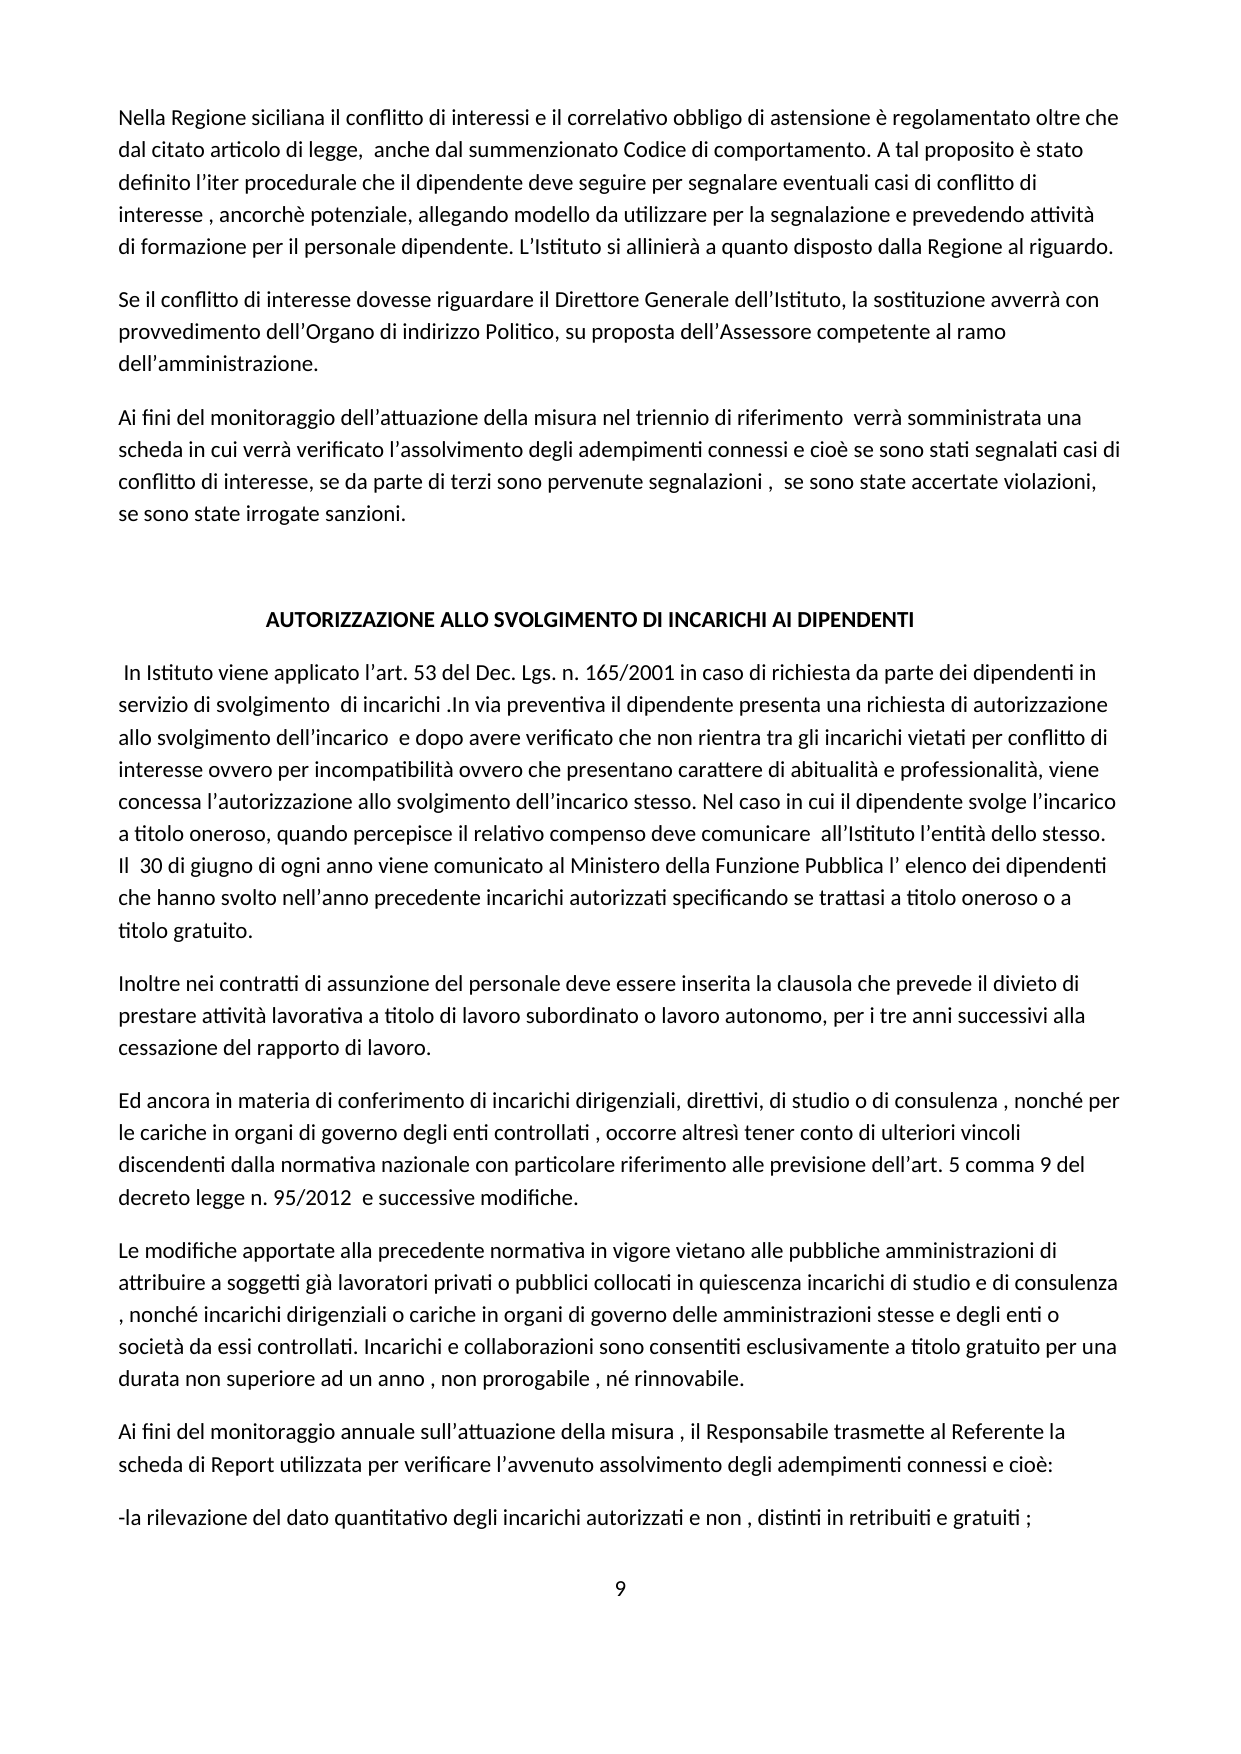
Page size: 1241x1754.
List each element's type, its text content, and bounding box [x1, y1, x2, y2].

text Inoltre nei contratti di assunzione del personale deve essere inserita la clausola che prevede il divieto di prestare attività lavorativa a titolo di lavoro subordinato o lavoro autonomo, per i tre anni successivi alla cessazione del rapporto di lavoro. [118, 969, 1122, 1061]
text Se il conflitto di interesse dovesse riguardare il Direttore Generale dell’Istituto, la sostituzione avverrà con provvedimento dell’Organo di indirizzo Politico, su proposta dell’Assessore competente al ramo dell’amministrazione. [118, 285, 1122, 378]
text Ed ancora in materia di conferimento di incarichi dirigenziali, direttivi, di studio o di consulenza , nonché per le cariche in organi di governo degli enti controllati , occorre altresì tener conto di ulteriori vincoli discendenti dalla normativa nazionale con particolare riferimento alle previsione dell’art. 5 comma 9 del decreto legge n. 95/2012 e successive modifiche. [118, 1086, 1122, 1211]
text AUTORIZZAZIONE ALLO SVOLGIMENTO DI INCARICHI AI DIPENDENTI [118, 605, 1122, 633]
text Ai fini del monitoraggio dell’attuazione della misura nel triennio di riferimento verrà somministrata una scheda in cui verrà verificato l’assolvimento degli adempimenti connessi e cioè se sono stati segnalati casi di conflitto di interesse, se da parte di terzi sono pervenute segnalazioni , se sono state accertate violazioni, se sono state irrogate sanzioni. [118, 403, 1122, 527]
text Le modifiche apportate alla precedente normativa in vigore vietano alle pubbliche amministrazioni di attribuire a soggetti già lavoratori privati o pubblici collocati in quiescenza incarichi di studio e di consulenza , nonché incarichi dirigenziali o cariche in organi di governo delle amministrazioni stesse e degli enti o società da essi controllati. Incarichi e collaborazioni sono consentiti esclusivamente a titolo gratuito per una durata non superiore ad un anno , non prorogabile , né rinnovabile. [118, 1236, 1122, 1392]
text In Istituto viene applicato l’art. 53 del Dec. Lgs. n. 165/2001 in caso di richiesta da parte dei dipendenti in servizio di svolgimento di incarichi .In via preventiva il dipendente presenta una richiesta di autorizzazione allo svolgimento dell’incarico e dopo avere verificato che non rientra tra gli incarichi vietati per conflitto di interesse ovvero per incompatibilità ovvero che presentano carattere di abitualità e professionalità, viene concessa l’autorizzazione allo svolgimento dell’incarico stesso. Nel caso in cui il dipendente svolge l’incarico a titolo oneroso, quando percepisce il relativo compenso deve comunicare all’Istituto l’entità dello stesso. Il 30 di giugno di ogni anno viene comunicato al Ministero della Funzione Pubblica l’ elenco dei dipendenti che hanno svolto nell’anno precedente incarichi autorizzati specificando se trattasi a titolo oneroso o a titolo gratuito. [118, 658, 1122, 944]
text -la rilevazione del dato quantitativo degli incarichi autorizzati e non , distinti in retribuiti e gratuiti ; [118, 1503, 1122, 1531]
text Ai fini del monitoraggio annuale sull’attuazione della misura , il Responsabile trasmette al Referente la scheda di Report utilizzata per verificare l’avvenuto assolvimento degli adempimenti connessi e cioè: [118, 1417, 1122, 1478]
text Nella Regione siciliana il conflitto di interessi e il correlativo obbligo di astensione è regolamentato oltre che dal citato articolo di legge, anche dal summenzionato Codice di comportamento. A tal proposito è stato definito l’iter procedurale che il dipendente deve seguire per segnalare eventuali casi di conflitto di interesse , ancorchè potenziale, allegando modello da utilizzare per la segnalazione e prevedendo attività di formazione per il personale dipendente. L’Istituto si allinierà a quanto disposto dalla Regione al riguardo. [118, 103, 1122, 260]
